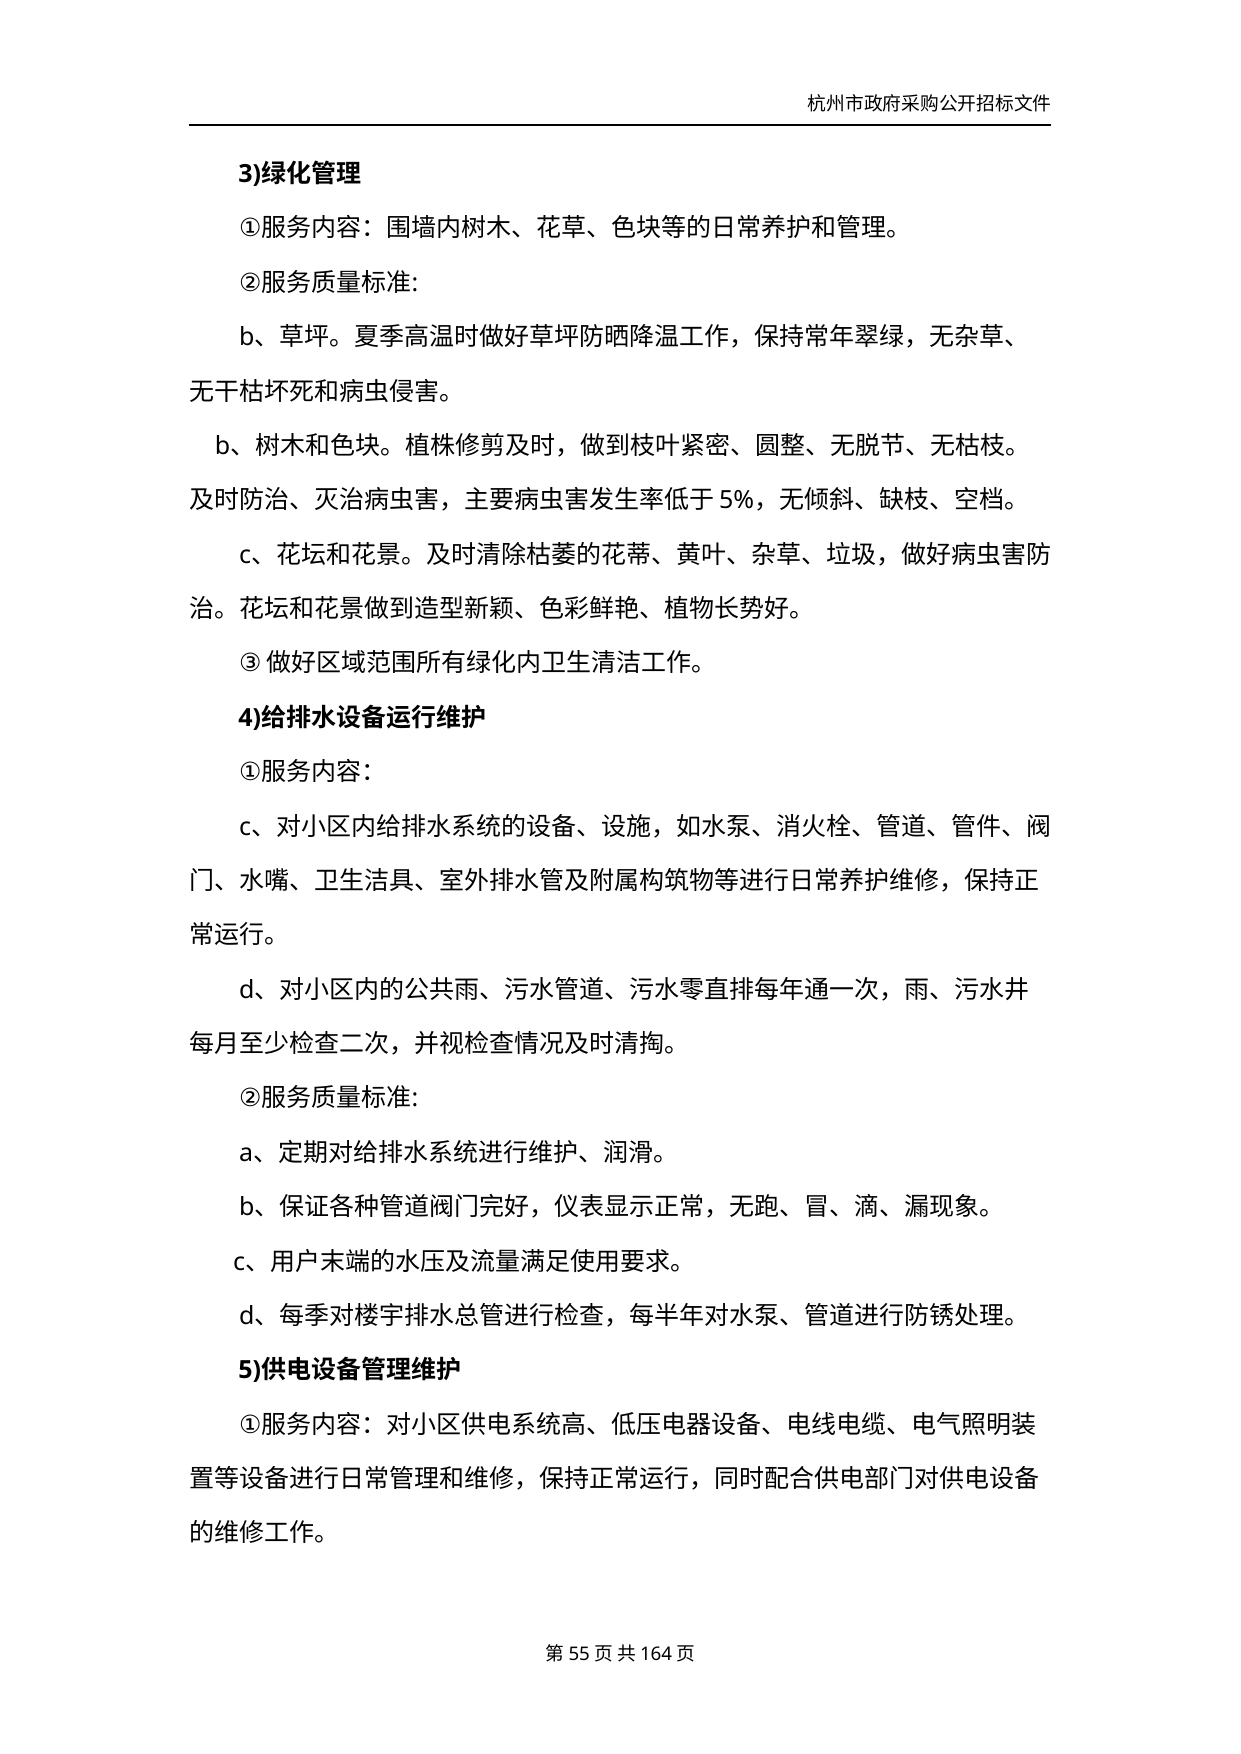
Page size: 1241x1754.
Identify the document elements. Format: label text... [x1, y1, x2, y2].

text 3)绿化管理 [189, 153, 1051, 190]
list 草坪。夏季高温时做好草坪防晒降温工作，保持常年翠绿，无杂草、无干枯坏死和病虫侵害。 [189, 317, 1051, 407]
text d、每季对楼宇排水总管进行检查，每半年对水泵、管道进行防锈处理。 [189, 1295, 1051, 1332]
text a、定期对给排水系统进行维护、润滑。 [189, 1132, 1051, 1168]
text ②服务质量标准: [189, 262, 1051, 298]
text ③做好区域范围所有绿化内卫生清洁工作。 [189, 643, 1051, 679]
text b、保证各种管道阀门完好，仪表显示正常，无跑、冒、滴、漏现象。 [189, 1187, 1051, 1223]
text c、花坛和花景。及时清除枯萎的花蒂、黄叶、杂草、垃圾，做好病虫害防治。花坛和花景做到造型新颖、色彩鲜艳、植物长势好。 [189, 534, 1051, 625]
text ①服务内容：围墙内树木、花草、色块等的日常养护和管理。 [189, 208, 1051, 244]
list 对小区内的公共雨、污水管道、污水零直排每年通一次，雨、污水井每月至少检查二次，并视检查情况及时清掏。 [189, 969, 1051, 1060]
text ②服务质量标准: [189, 1078, 1051, 1114]
text b、树木和色块。植株修剪及时，做到枝叶紧密、圆整、无脱节、无枯枝。及时防治、灭治病虫害，主要病虫害发生率低于5%，无倾斜、缺枝、空档。 [189, 425, 1051, 516]
list 对小区内给排水系统的设备、设施，如水泵、消火栓、管道、管件、阀门、水嘴、卫生洁具、室外排水管及附属构筑物等进行日常养护维修，保持正常运行。 [189, 806, 1051, 951]
text c、用户末端的水压及流量满足使用要求。 [189, 1241, 1051, 1277]
text 4)给排水设备运行维护 [189, 697, 1051, 733]
text ①服务内容： [189, 752, 1051, 788]
text 5)供电设备管理维护 [189, 1350, 1051, 1386]
text ①服务内容：对小区供电系统高、低压电器设备、电线电缆、电气照明装置等设备进行日常管理和维修，保持正常运行，同时配合供电部门对供电设备的维修工作。 [189, 1404, 1051, 1549]
